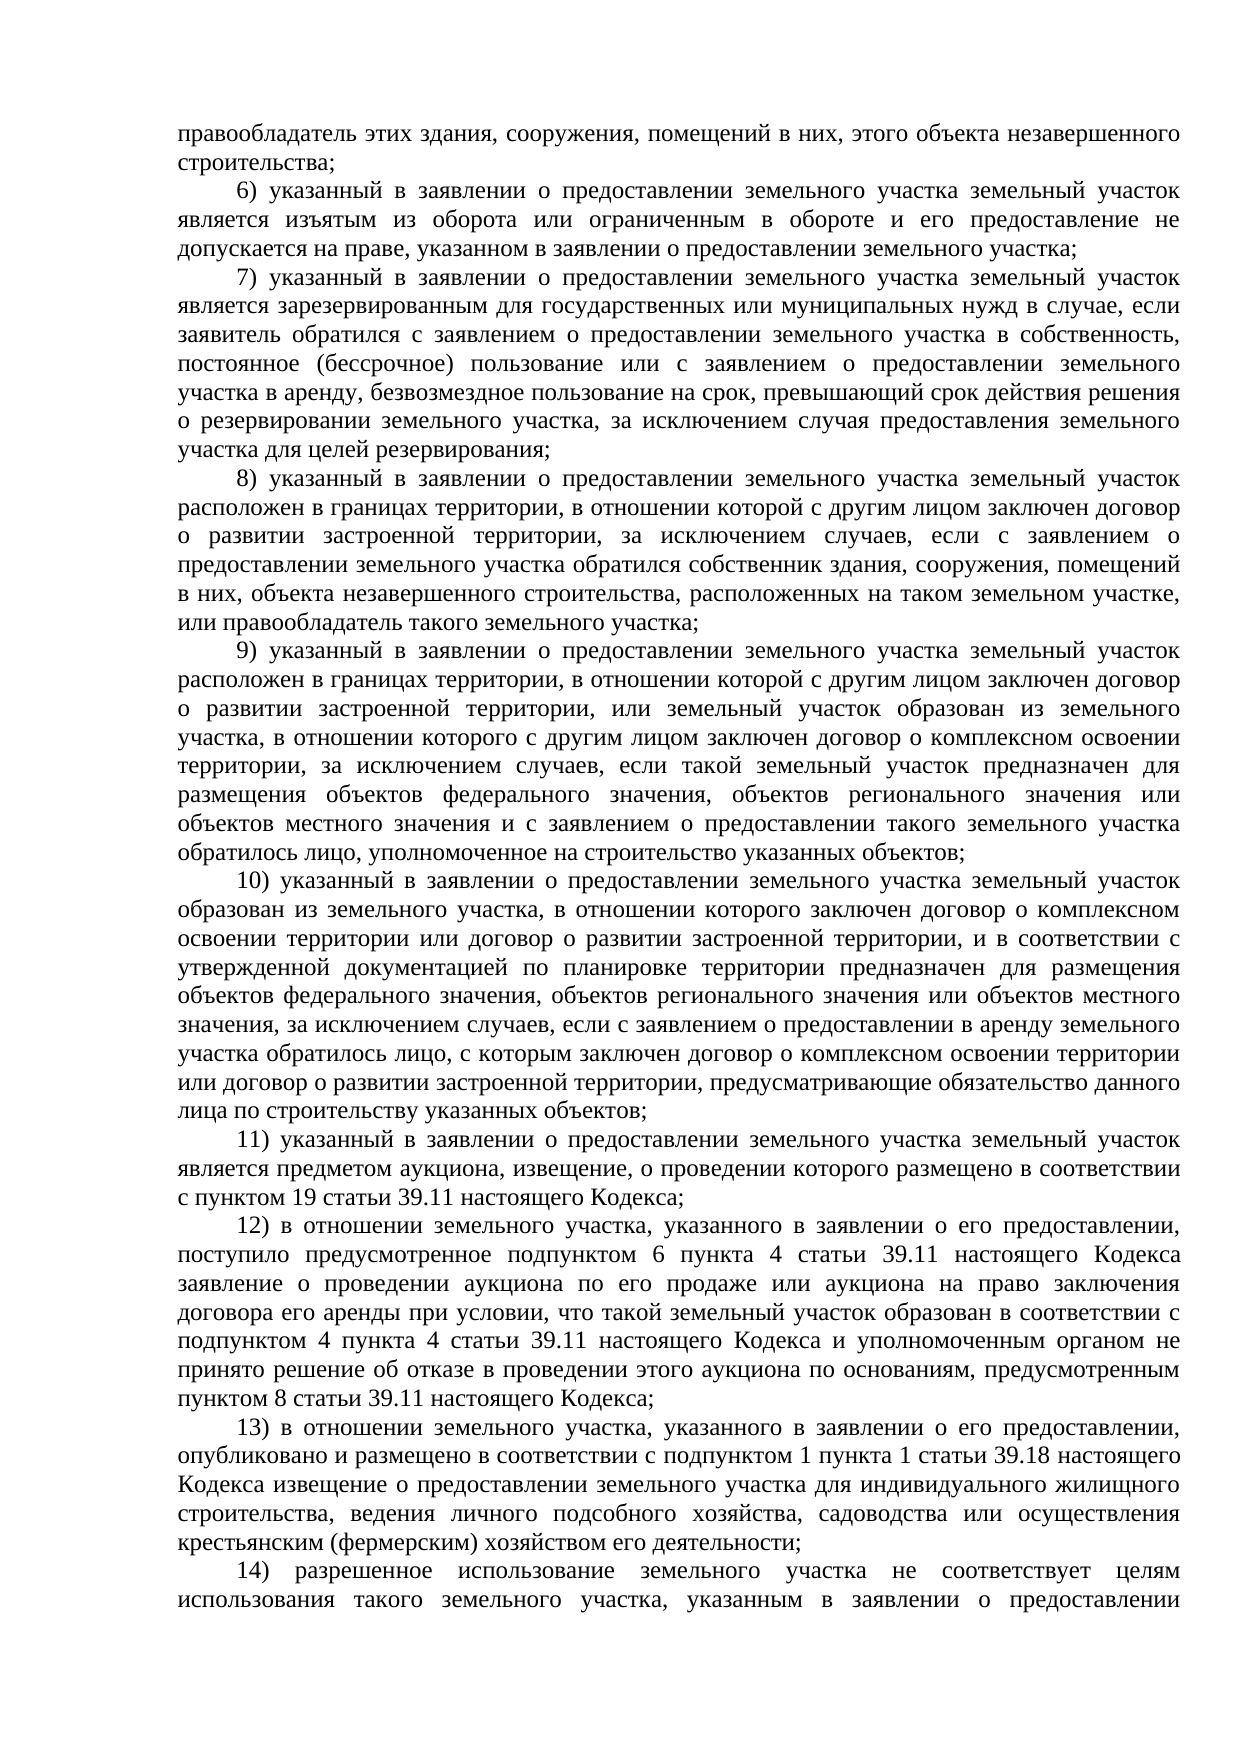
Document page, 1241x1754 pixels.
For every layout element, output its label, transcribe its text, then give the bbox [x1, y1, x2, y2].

text 9) указанный в заявлении о предоставлении земельного участка земельный участок расположен в границах территории, в отношении которой с другим лицом заключен договор о развитии застроенной территории, или земельный участок образован из земельного участка, в отношении которого с другим лицом заключен договор о комплексном освоении территории, за исключением случаев, если такой земельный участок предназначен для размещения объектов федерального значения, объектов регионального значения или объектов местного значения и с заявлением о предоставлении такого земельного участка обратилось лицо, уполномоченное на строительство указанных объектов; [177, 636, 1181, 866]
text 13) в отношении земельного участка, указанного в заявлении о его предоставлении, опубликовано и размещено в соответствии с подпунктом 1 пункта 1 статьи 39.18 настоящего Кодекса извещение о предоставлении земельного участка для индивидуального жилищного строительства, ведения личного подсобного хозяйства, садоводства или осуществления крестьянским (фермерским) хозяйством его деятельности; [177, 1412, 1181, 1556]
text 12) в отношении земельного участка, указанного в заявлении о его предоставлении, поступило предусмотренное подпунктом 6 пункта 4 статьи 39.11 настоящего Кодекса заявление о проведении аукциона по его продаже или аукциона на право заключения договора его аренды при условии, что такой земельный участок образован в соответствии с подпунктом 4 пункта 4 статьи 39.11 настоящего Кодекса и уполномоченным органом не принято решение об отказе в проведении этого аукциона по основаниям, предусмотренным пунктом 8 статьи 39.11 настоящего Кодекса; [177, 1211, 1181, 1412]
text 11) указанный в заявлении о предоставлении земельного участка земельный участок является предметом аукциона, извещение, о проведении которого размещено в соответствии с пунктом 19 статьи 39.11 настоящего Кодекса; [177, 1124, 1181, 1211]
text 8) указанный в заявлении о предоставлении земельного участка земельный участок расположен в границах территории, в отношении которой с другим лицом заключен договор о развитии застроенной территории, за исключением случаев, если с заявлением о предоставлении земельного участка обратился собственник здания, сооружения, помещений в них, объекта незавершенного строительства, расположенных на таком земельном участке, или правообладатель такого земельного участка; [177, 463, 1181, 636]
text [177, 118, 1181, 176]
text 6) указанный в заявлении о предоставлении земельного участка земельный участок является изъятым из оборота или ограниченным в обороте и его предоставление не допускается на праве, указанном в заявлении о предоставлении земельного участка; [177, 176, 1181, 262]
text 7) указанный в заявлении о предоставлении земельного участка земельный участок является зарезервированным для государственных или муниципальных нужд в случае, если заявитель обратился с заявлением о предоставлении земельного участка в собственность, постоянное (бессрочное) пользование или с заявлением о предоставлении земельного участка в аренду, безвозмездное пользование на срок, превышающий срок действия решения о резервировании земельного участка, за исключением случая предоставления земельного участка для целей резервирования; [177, 262, 1181, 463]
text 10) указанный в заявлении о предоставлении земельного участка земельный участок образован из земельного участка, в отношении которого заключен договор о комплексном освоении территории или договор о развитии застроенной территории, и в соответствии с утвержденной документацией по планировке территории предназначен для размещения объектов федерального значения, объектов регионального значения или объектов местного значения, за исключением случаев, если с заявлением о предоставлении в аренду земельного участка обратилось лицо, с которым заключен договор о комплексном освоении территории или договор о развитии застроенной территории, предусматривающие обязательство данного лица по строительству указанных объектов; [177, 866, 1181, 1124]
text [177, 1556, 1181, 1613]
